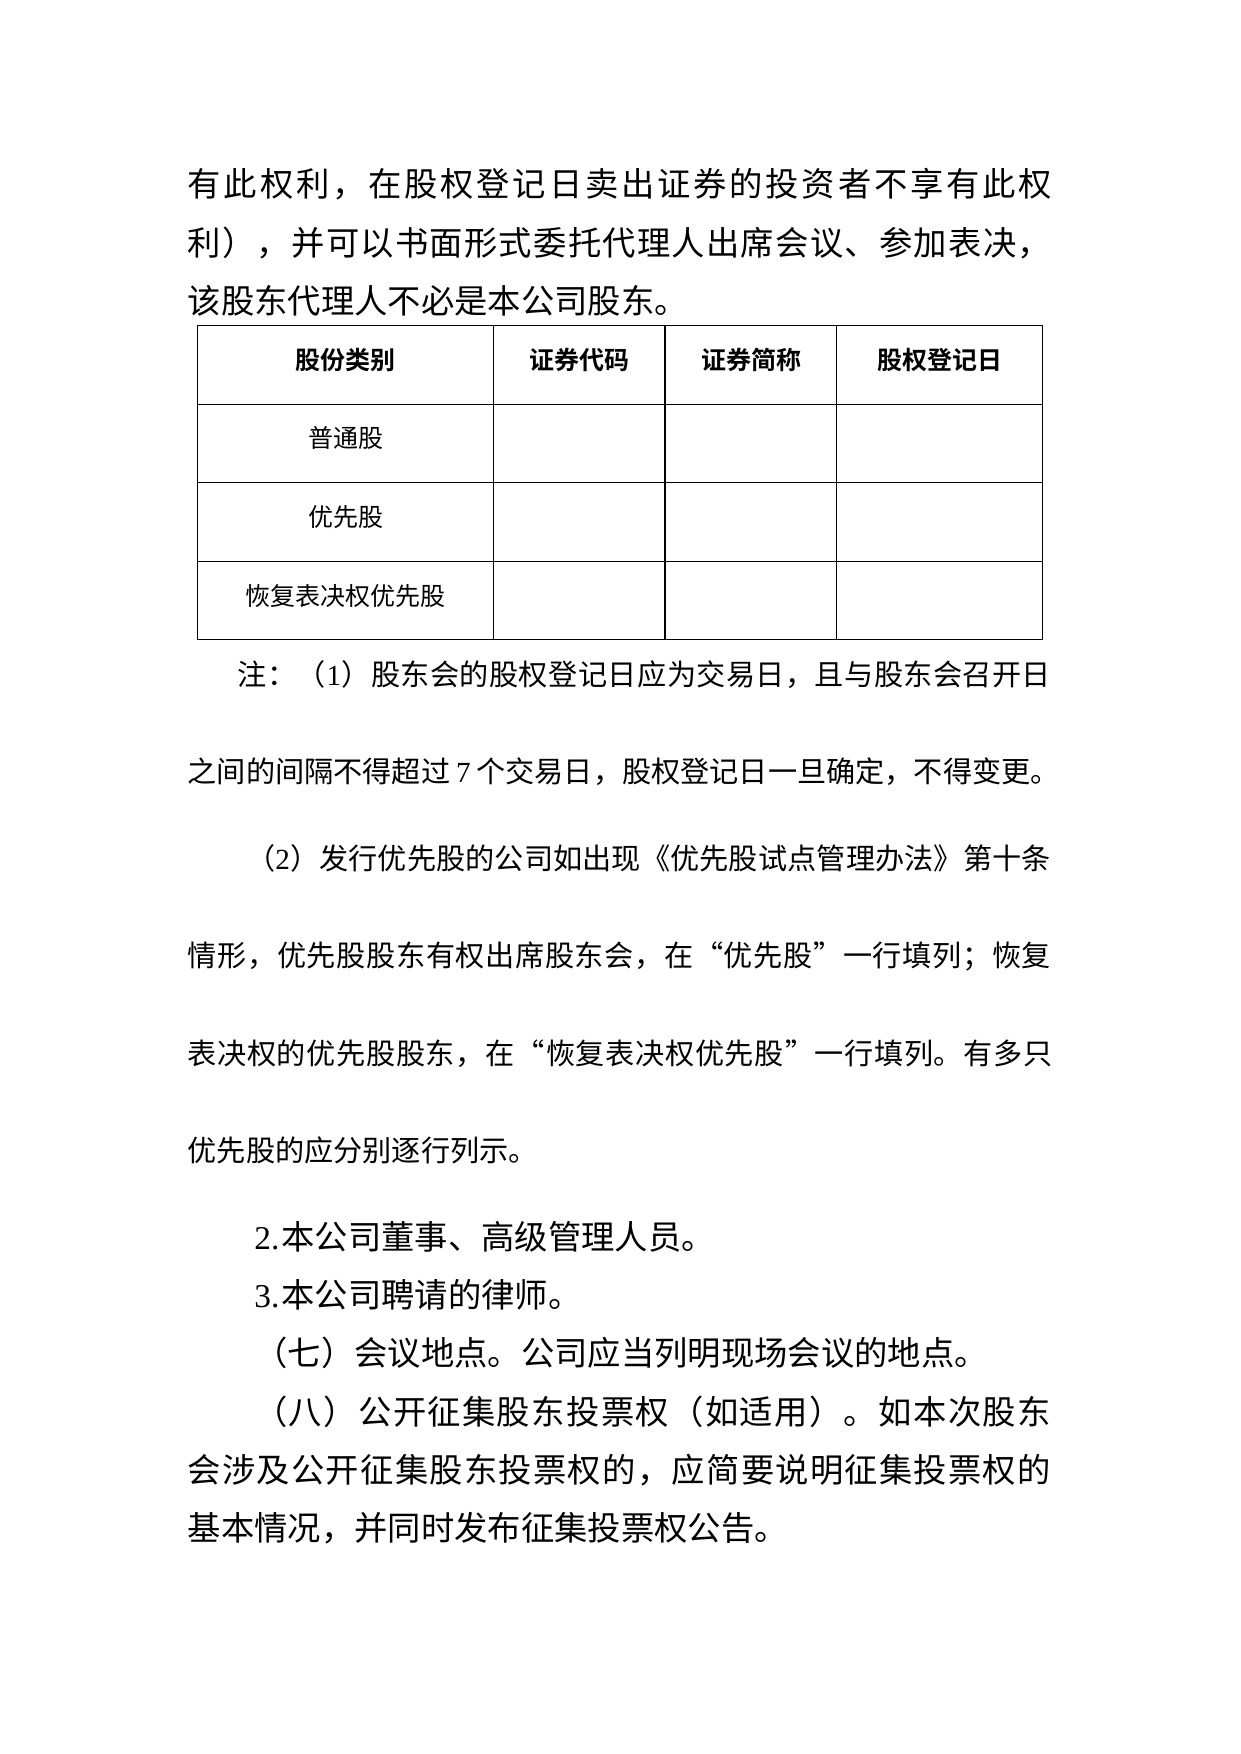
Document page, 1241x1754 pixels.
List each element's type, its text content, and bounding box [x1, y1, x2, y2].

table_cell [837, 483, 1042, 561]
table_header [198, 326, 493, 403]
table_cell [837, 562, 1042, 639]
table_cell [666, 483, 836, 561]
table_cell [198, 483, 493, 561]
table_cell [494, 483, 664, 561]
text （八）公开征集股东投票权（如适用）。如本次股东会涉及公开征集股东投票权的，应简要说明征集投票权的基本情况，并同时发布征集投票权公告。 [187, 1377, 1053, 1552]
text 注：（1）股东会的股权登记日应为交易日，且与股东会召开日之间的间隔不得超过7个交易日，股权登记日一旦确定，不得变更。 [187, 640, 1053, 803]
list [187, 150, 1053, 325]
text （2）发行优先股的公司如出现《优先股试点管理办法》第十条情形，优先股股东有权出席股东会，在“优先股”一行填列；恢复表决权的优先股股东，在“恢复表决权优先股”一行填列。有多只优先股的应分别逐行列示。 [187, 824, 1053, 1181]
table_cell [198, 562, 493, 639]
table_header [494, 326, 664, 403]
text （七）会议地点。公司应当列明现场会议的地点。 [187, 1319, 1053, 1377]
list 本公司聘请的律师。 [187, 1261, 1053, 1319]
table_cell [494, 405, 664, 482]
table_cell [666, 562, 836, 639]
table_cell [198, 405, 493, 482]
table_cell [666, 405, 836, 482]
list 本公司董事、高级管理人员。 [187, 1202, 1053, 1261]
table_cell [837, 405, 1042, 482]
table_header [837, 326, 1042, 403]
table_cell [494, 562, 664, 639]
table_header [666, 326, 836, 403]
